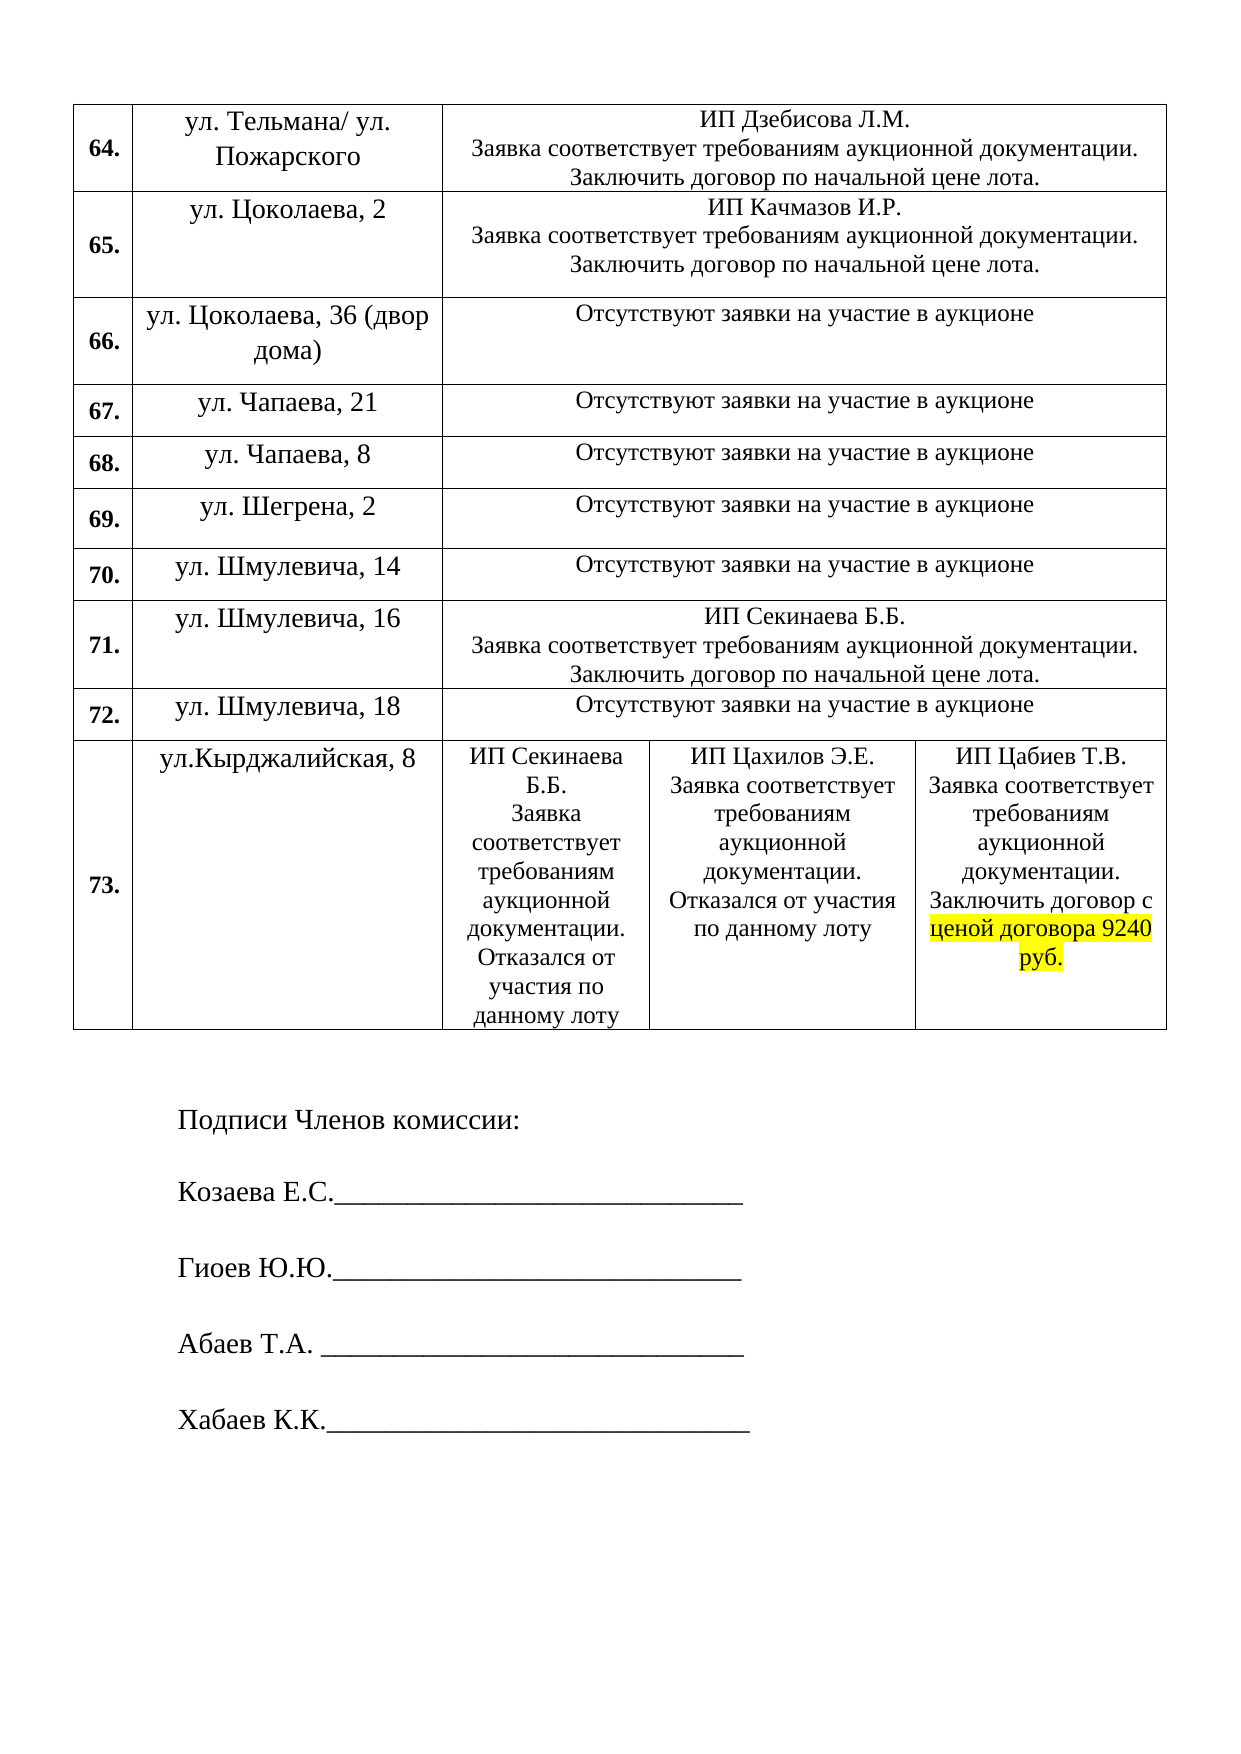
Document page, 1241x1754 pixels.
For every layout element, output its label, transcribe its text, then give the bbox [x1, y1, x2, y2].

table_cell ул. Шмулевича, 16 [133, 601, 442, 688]
table_cell [74, 385, 132, 436]
table_cell [74, 298, 132, 384]
table_cell ул. Шмулевича, 14 [133, 549, 442, 600]
table_cell ИП Дзебисова Л.М. Заявка соответствует требованиям аукционной документации. Заключить договор по начальной цене лота. [443, 105, 1166, 191]
table_cell ул.Кырджалийская, 8 [133, 741, 442, 1028]
table_cell ул. Чапаева, 21 [133, 385, 442, 436]
table_cell [74, 601, 132, 688]
table_cell Отсутствуют заявки на участие в аукционе [443, 385, 1166, 436]
table_cell ул. Тельмана/ ул. Пожарского [133, 105, 442, 191]
table_cell ИП Цахилов Э.Е. Заявка соответствует требованиям аукционной документации. Отказался от участия по данному лоту [650, 741, 915, 1028]
table_cell Отсутствуют заявки на участие в аукционе [443, 549, 1166, 600]
table_cell ул. Чапаева, 8 [133, 437, 442, 488]
table_cell [74, 437, 132, 488]
table_cell ИП Секинаева Б.Б. Заявка соответствует требованиям аукционной документации. Отказался от участия по данному лоту [443, 741, 649, 1028]
table_cell [74, 741, 132, 1028]
table_cell ИП Цабиев Т.В. Заявка соответствует требованиям аукционной документации. Заключить договор с ценой договора 9240 руб. [916, 741, 1166, 1028]
table_cell Хабаев К.К._____________________________ [166, 1363, 871, 1439]
table_cell ул. Шегрена, 2 [133, 489, 442, 548]
table_cell Абаев Т.А. _____________________________ [166, 1288, 871, 1363]
table_cell ул. Цоколаева, 2 [133, 192, 442, 297]
table_cell [74, 549, 132, 600]
table_cell [74, 689, 132, 740]
table_header Козаева Е.С.____________________________ [166, 1174, 871, 1211]
table_cell ИП Качмазов И.Р. Заявка соответствует требованиям аукционной документации. Заключить договор по начальной цене лота. [443, 192, 1166, 297]
table_cell [74, 105, 132, 191]
table_cell ул. Шмулевича, 18 [133, 689, 442, 740]
table_cell Отсутствуют заявки на участие в аукционе [443, 298, 1166, 384]
table_cell Гиоев Ю.Ю.____________________________ [166, 1211, 871, 1287]
table_cell [74, 192, 132, 297]
table_cell ИП Секинаева Б.Б. Заявка соответствует требованиям аукционной документации. Заключить договор по начальной цене лота. [443, 601, 1166, 688]
text Подписи Членов комиссии: [177, 1102, 1137, 1135]
table_cell Отсутствуют заявки на участие в аукционе [443, 689, 1166, 740]
table_cell [74, 489, 132, 548]
table_cell ул. Цоколаева, 36 (двор дома) [133, 298, 442, 384]
table_cell Отсутствуют заявки на участие в аукционе [443, 489, 1166, 548]
table_cell Отсутствуют заявки на участие в аукционе [443, 437, 1166, 488]
